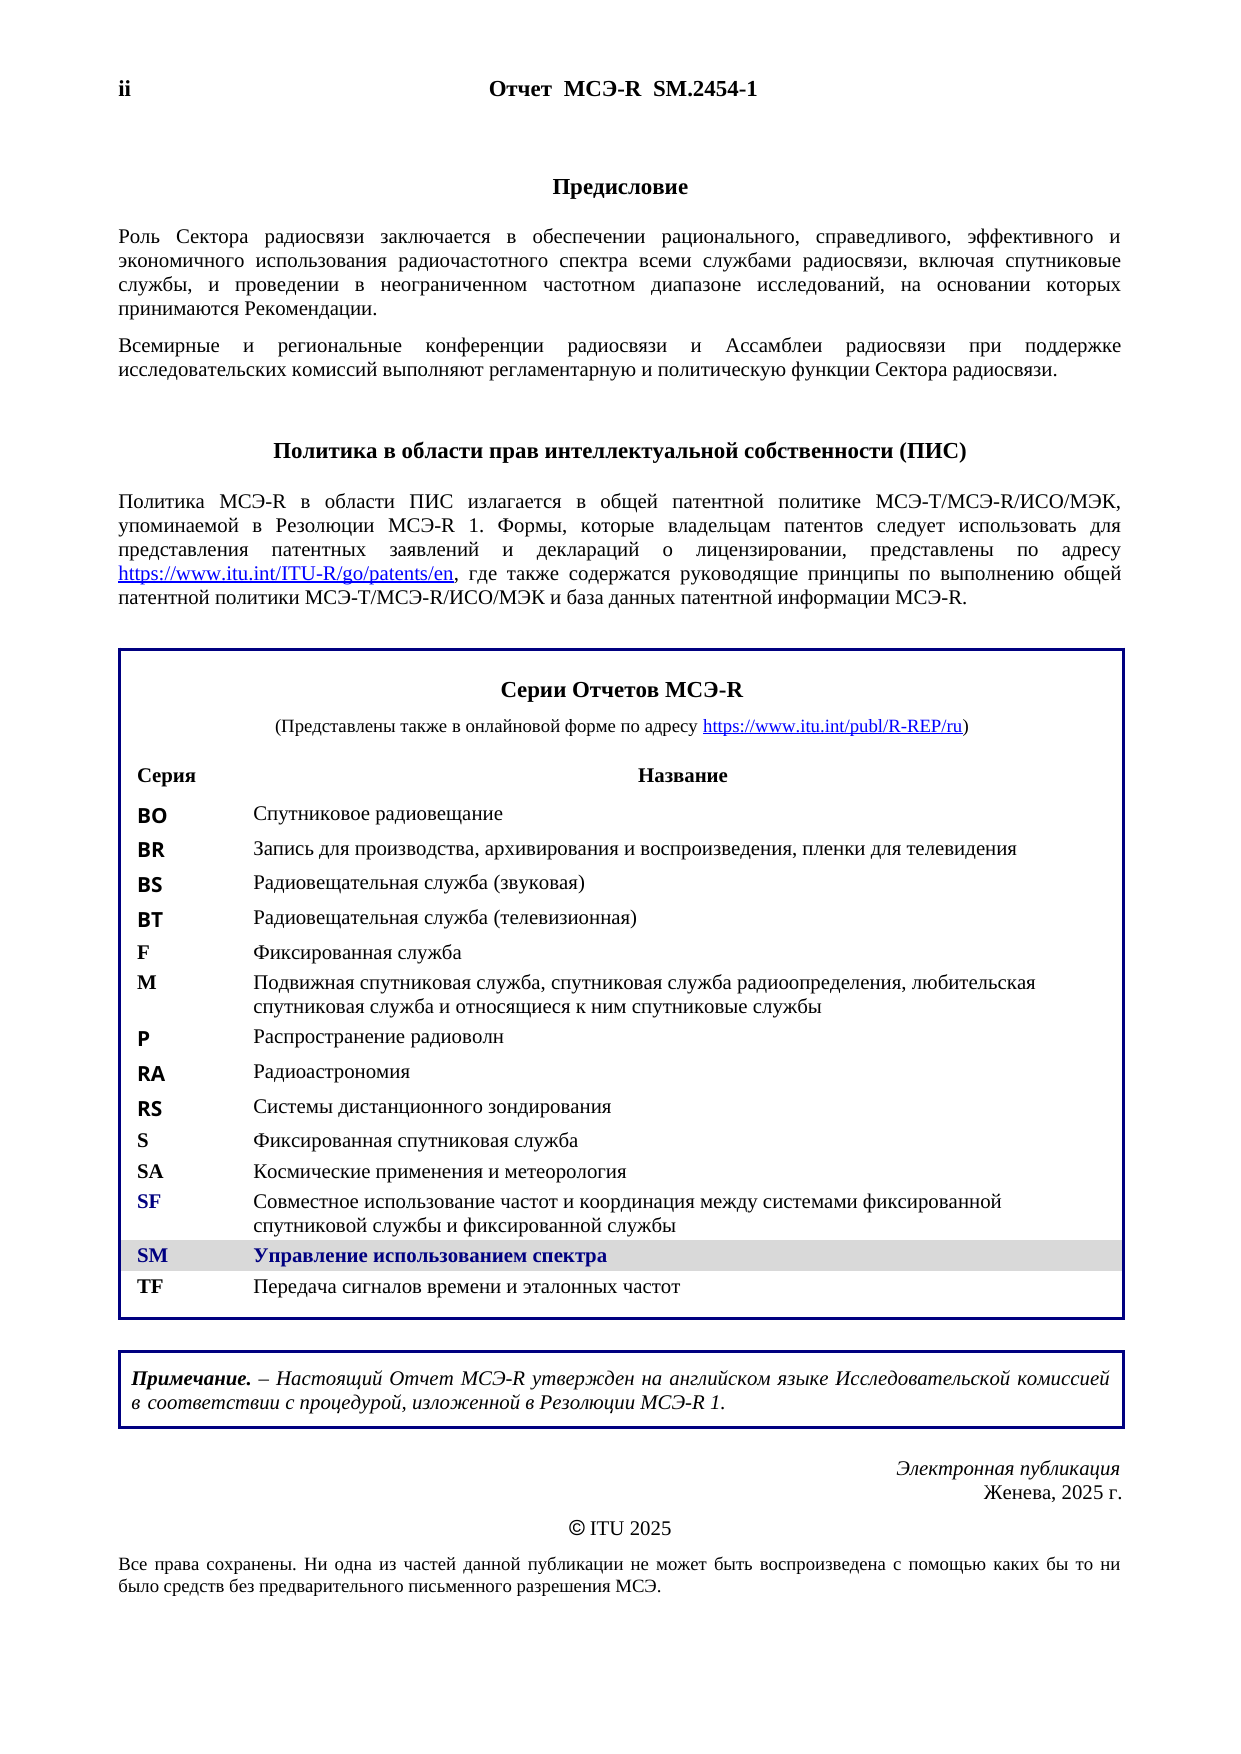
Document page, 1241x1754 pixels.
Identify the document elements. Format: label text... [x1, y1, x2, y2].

table_cell Распространение радиоволн [242, 1021, 1122, 1056]
text ITU 2025 [118, 1516, 1122, 1540]
table_cell Радиовещательная служба (звуковая) [242, 867, 1122, 902]
subtitle Политика в области прав интеллектуальной собственности (ПИС) [118, 437, 1122, 463]
text Политика МСЭ-R в области ПИС излагается в общей патентной политике МСЭ-Т/МСЭ-R/ИСО/МЭК, упоминаемой в Резолюции МСЭ-R 1. Формы, которые владельцам патентов следует использовать для представления патентных заявлений и деклараций о лицензировании, представлены по адресу https://www.itu.int/ITU-R/go/patents/en, где также содержатся руководящие принципы по выполнению общей патентной политики МСЭ-Т/МСЭ-R/ИСО/МЭК и база данных патентной информации МСЭ-R. [118, 488, 1122, 609]
table_cell M [121, 967, 242, 1021]
text Женева, 2025 г. [118, 1480, 1122, 1504]
table_cell RS [121, 1091, 242, 1125]
table_cell Радиоастрономия [242, 1056, 1122, 1091]
table_cell BT [121, 902, 242, 937]
text Все права сохранены. Ни одна из частей данной публикации не может быть воспроизведена с помощью каких бы то ни было средств без предварительного письменного разрешения МСЭ. [118, 1553, 1122, 1596]
text Предисловие [118, 173, 1122, 199]
table_cell Подвижная спутниковая служба, спутниковая служба радиоопределения, любительская спутниковая служба и относящиеся к ним спутниковые службы [242, 967, 1122, 1021]
table_header Серии Отчетов МСЭ-R (Представлены также в онлайновой форме по адресу https://www.itu.int/publ/R-REP/ru) [121, 651, 1122, 742]
table_cell Космические применения и метеорология [242, 1156, 1122, 1186]
table_cell BO [121, 798, 242, 832]
table_cell Запись для производства, архивирования и воспроизведения, пленки для телевидения [242, 833, 1122, 867]
table_cell SM [121, 1240, 242, 1271]
table_cell TF [121, 1271, 242, 1317]
table_cell SF [121, 1186, 242, 1240]
table_cell S [121, 1125, 242, 1156]
table_cell SA [121, 1156, 242, 1186]
table_cell Радиовещательная служба (телевизионная) [242, 902, 1122, 937]
text Всемирные и региональные конференции радиосвязи и Ассамблеи радиосвязи при поддержке исследовательских комиссий выполняют регламентарную и политическую функции Сектора радиосвязи. [118, 333, 1122, 381]
table_cell BS [121, 867, 242, 902]
text Роль Сектора радиосвязи заключается в обеспечении рационального, справедливого, эффективного и экономичного использования радиочастотного спектра всеми службами радиосвязи, включая спутниковые службы, и проведении в неограниченном частотном диапазоне исследований, на основании которых принимаются Рекомендации. [118, 224, 1122, 320]
table_cell Фиксированная спутниковая служба [242, 1125, 1122, 1156]
table_cell RA [121, 1056, 242, 1091]
table_cell Спутниковое радиовещание [242, 798, 1122, 832]
table_cell Совместное использование частот и координация между системами фиксированной спутниковой службы и фиксированной службы [242, 1186, 1122, 1240]
text Электронная публикация [118, 1456, 1122, 1480]
table_cell Управление использованием спектра [242, 1240, 1122, 1271]
table_cell Системы дистанционного зондирования [242, 1091, 1122, 1125]
table_header Примечание. – Настоящий Отчет МСЭ-R утвержден на английском языке Исследовательской комиссией в соответствии с процедурой, изложенной в Резолюции МСЭ-R 1. [121, 1353, 1122, 1426]
table_cell Фиксированная служба [242, 937, 1122, 967]
table_cell F [121, 937, 242, 967]
table_cell P [121, 1021, 242, 1056]
table_cell Серия [121, 743, 242, 798]
table_cell Передача сигналов времени и эталонных частот [242, 1271, 1122, 1317]
table_cell Название [242, 743, 1122, 798]
table_cell BR [121, 833, 242, 867]
